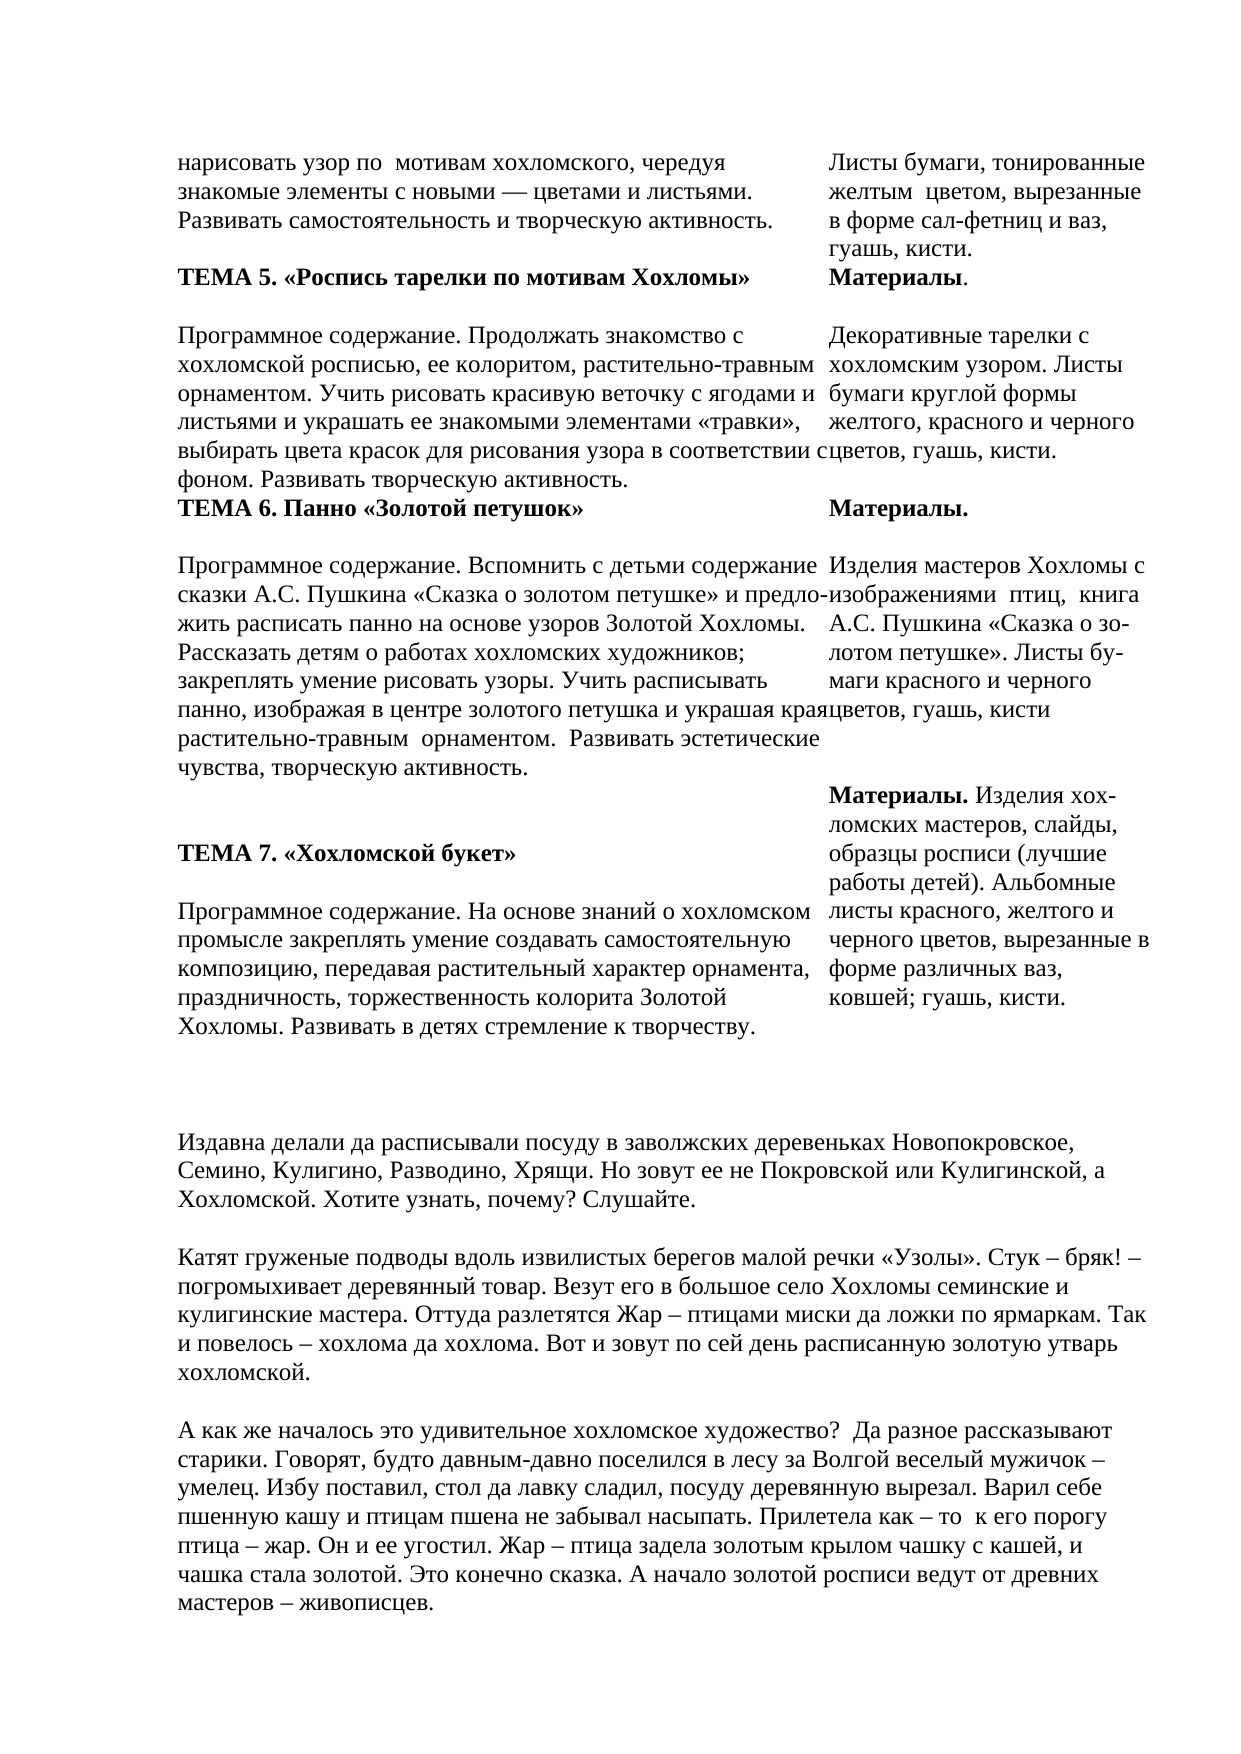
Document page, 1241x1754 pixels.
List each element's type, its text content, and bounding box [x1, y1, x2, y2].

table_cell ТЕМА 6. Панно «Золотой петушок» Программное содержание. Вспомнить с детьми содержание сказки А.С. Пушкина «Сказка о золотом петушке» и предложить расписать панно на основе узоров Золотой Хохломы. Рассказать детям о работах хохломских художников; закреплять умение рисовать узоры. Учить расписывать панно, изображая в центре золотого петушка и украшая края растительно-травным орнаментом. Развивать эстетические чувства, творческую активность. [177, 493, 828, 781]
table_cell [829, 118, 1152, 262]
table_cell ТЕМА 7. «Хохломской букет» Программное содержание. На основе знаний о хохломском промысле закреплять умение создавать самостоятельную композицию, передавая растительный характер орнамента, праздничность, торжественность колорита Золотой Хохломы. Развивать в детях стремление к творчеству. [177, 781, 828, 1039]
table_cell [177, 118, 828, 262]
table_cell Материалы. Изделия мастеров Хохломы с изображениями птиц, книга А.С. Пушкина «Сказка о золотом петушке». Листы бумаги красного и черного цветов, гуашь, кисти [829, 493, 1152, 781]
text Издавна делали да расписывали посуду в заволжских деревеньках Новопокровское, Семино, Кулигино, Разводино, Хрящи. Но зовут ее не Покровской или Кулигинской, а Хохломской. Хотите узнать, почему? Слушайте. [177, 1127, 1152, 1213]
table_cell ТЕМА 5. «Роспись тарелки по мотивам Хохломы» Программное содержание. Продолжать знакомство с хохломской росписью, ее колоритом, растительно-травным орнаментом. Учить рисовать красивую веточку с ягодами и листьями и украшать ее знакомыми элементами «травки», выбирать цвета красок для рисования узора в соответствии с фоном. Развивать творческую активность. [177, 262, 828, 493]
table_cell Материалы. Декоративные тарелки с хохломским узором. Листы бумаги круглой формы желтого, красного и черного цветов, гуашь, кисти. [829, 262, 1152, 493]
text А как же началось это удивительное хохломское художество? Да разное рассказывают старики. Говорят, будто давным-давно поселился в лесу за Волгой веселый мужичок – умелец. Избу поставил, стол да лавку сладил, посуду деревянную вырезал. Варил себе пшенную кашу и птицам пшена не забывал насыпать. Прилетела как – то к его порогу птица – жар. Он и ее угостил. Жар – птица задела золотым крылом чашку с кашей, и чашка стала золотой. Это конечно сказка. А начало золотой росписи ведут от древних мастеров – живописцев. [177, 1415, 1152, 1616]
table_cell Материалы. Изделия хохломских мастеров, слайды, образцы росписи (лучшие работы детей). Альбомные листы красного, желтого и черного цветов, вырезанные в форме различных ваз, ковшей; гуашь, кисти. [829, 781, 1152, 1039]
text Катят груженые подводы вдоль извилистых берегов малой речки «Узолы». Стук – бряк! – погромыхивает деревянный товар. Везут его в большое село Хохломы семинские и кулигинские мастера. Оттуда разлетятся Жар – птицами миски да ложки по ярмаркам. Так и повелось – хохлома да хохлома. Вот и зовут по сей день расписанную золотую утварь хохломской. [177, 1242, 1152, 1386]
